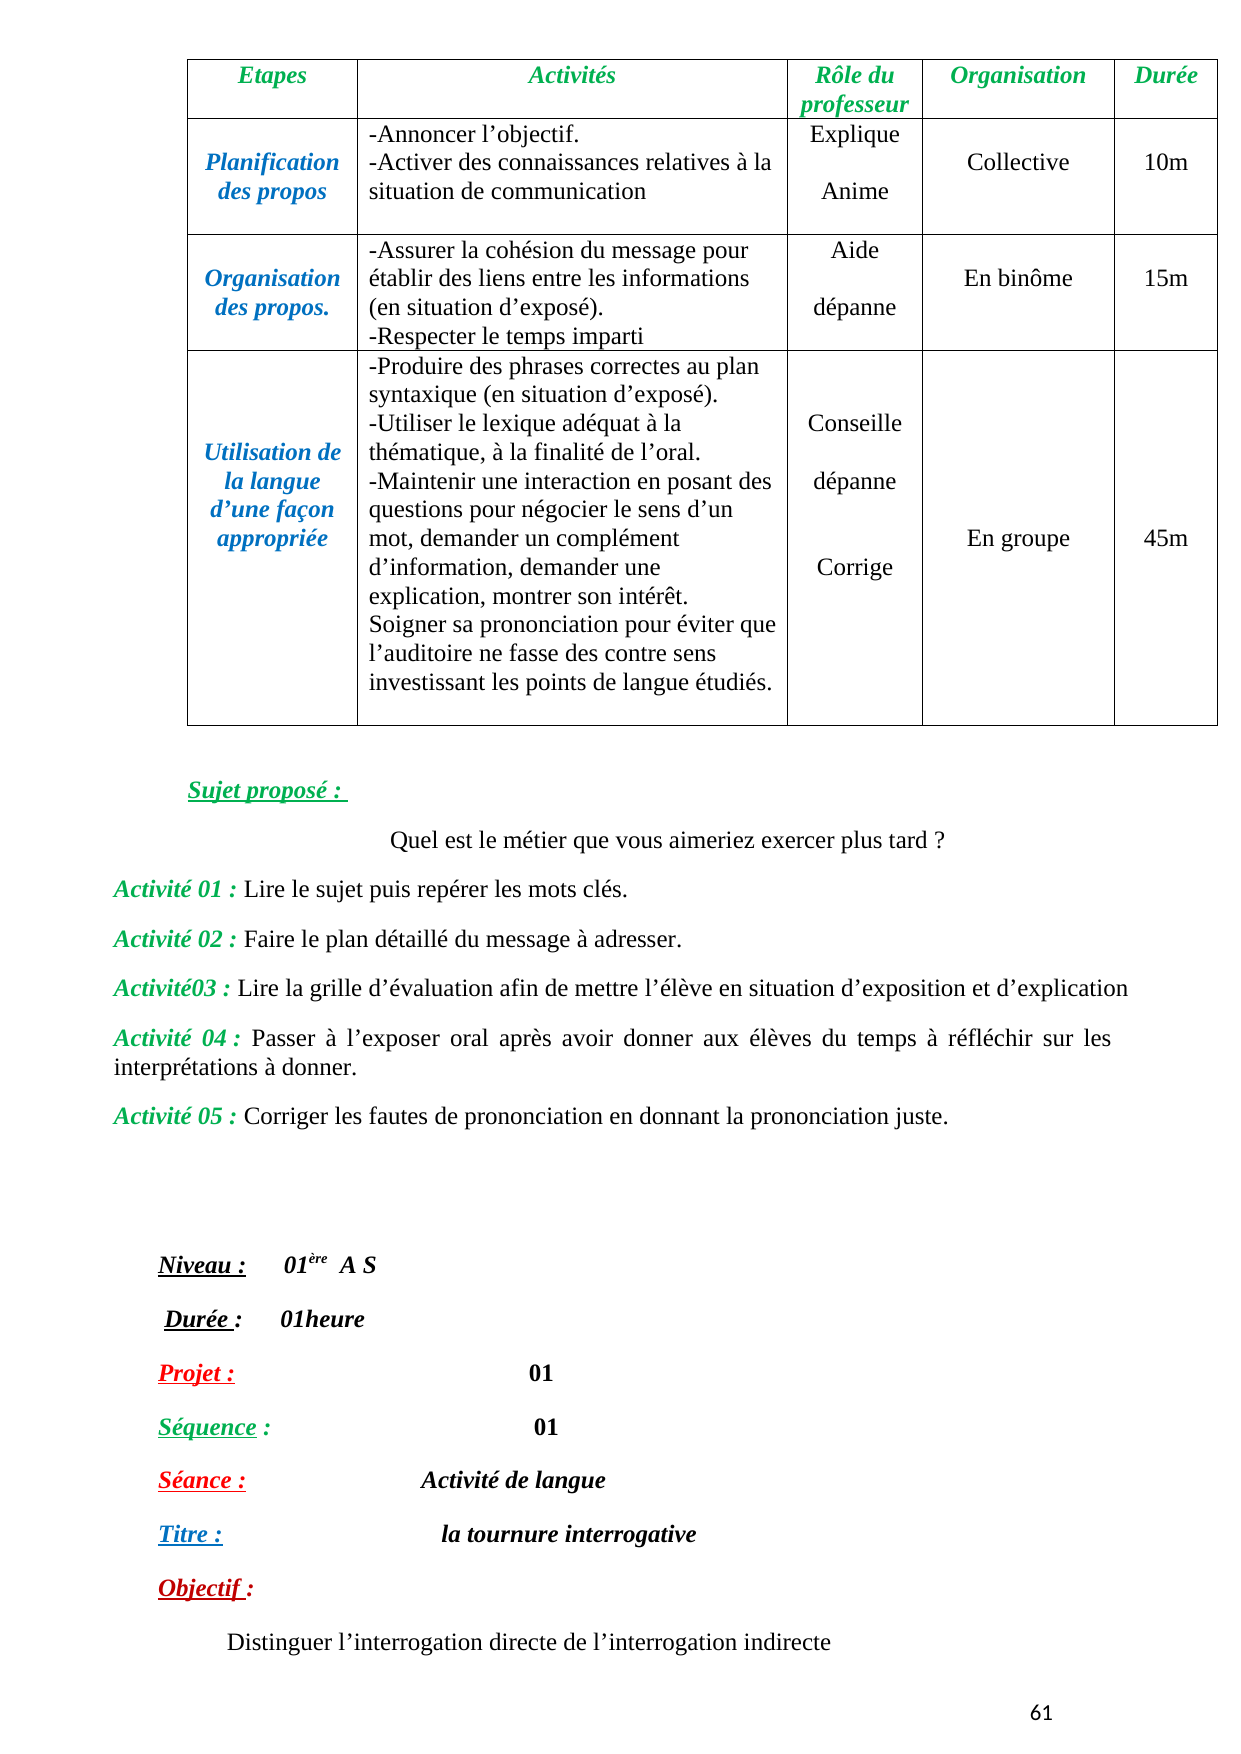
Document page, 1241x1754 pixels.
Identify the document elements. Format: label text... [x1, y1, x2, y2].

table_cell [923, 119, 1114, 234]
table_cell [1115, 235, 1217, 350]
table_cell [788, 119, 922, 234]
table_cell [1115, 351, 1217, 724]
text Titre : la tournure interrogative [158, 1519, 1162, 1548]
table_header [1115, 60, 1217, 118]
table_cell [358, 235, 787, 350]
text Projet : 01 [158, 1358, 1162, 1387]
text Activité 05 : Corriger les fautes de prononciation en donnant la prononciation juste. [114, 1101, 1112, 1130]
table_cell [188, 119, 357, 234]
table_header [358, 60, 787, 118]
text Durée : 01heure [158, 1304, 1162, 1333]
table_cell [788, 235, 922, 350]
text Activité 04 : Passer à l’exposer oral après avoir donner aux élèves du temps à réfléchir sur les interprétations à donner. [114, 1023, 1112, 1081]
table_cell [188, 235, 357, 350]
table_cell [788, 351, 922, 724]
text Séquence : 01 [158, 1412, 1162, 1441]
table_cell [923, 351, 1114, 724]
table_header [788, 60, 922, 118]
text Activité 02 : Faire le plan détaillé du message à adresser. [114, 924, 1112, 953]
text Distinguer l’interrogation directe de l’interrogation indirecte [158, 1627, 1162, 1656]
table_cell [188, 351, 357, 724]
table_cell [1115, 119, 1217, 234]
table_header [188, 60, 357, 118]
text Activité 01 : Lire le sujet puis repérer les mots clés. [114, 874, 1112, 903]
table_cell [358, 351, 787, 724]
text Objectif : [158, 1573, 1162, 1602]
text Quel est le métier que vous aimeriez exercer plus tard ? [128, 825, 1206, 853]
text Activité03 : Lire la grille d’évaluation afin de mettre l’élève en situation d’exposition et d’explication [114, 973, 1206, 1002]
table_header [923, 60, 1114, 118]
text Niveau : 01ère A S [158, 1250, 1162, 1279]
text Séance : Activité de langue [158, 1466, 1162, 1494]
text Sujet proposé : [187, 775, 1162, 804]
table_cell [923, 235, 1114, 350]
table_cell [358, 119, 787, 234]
